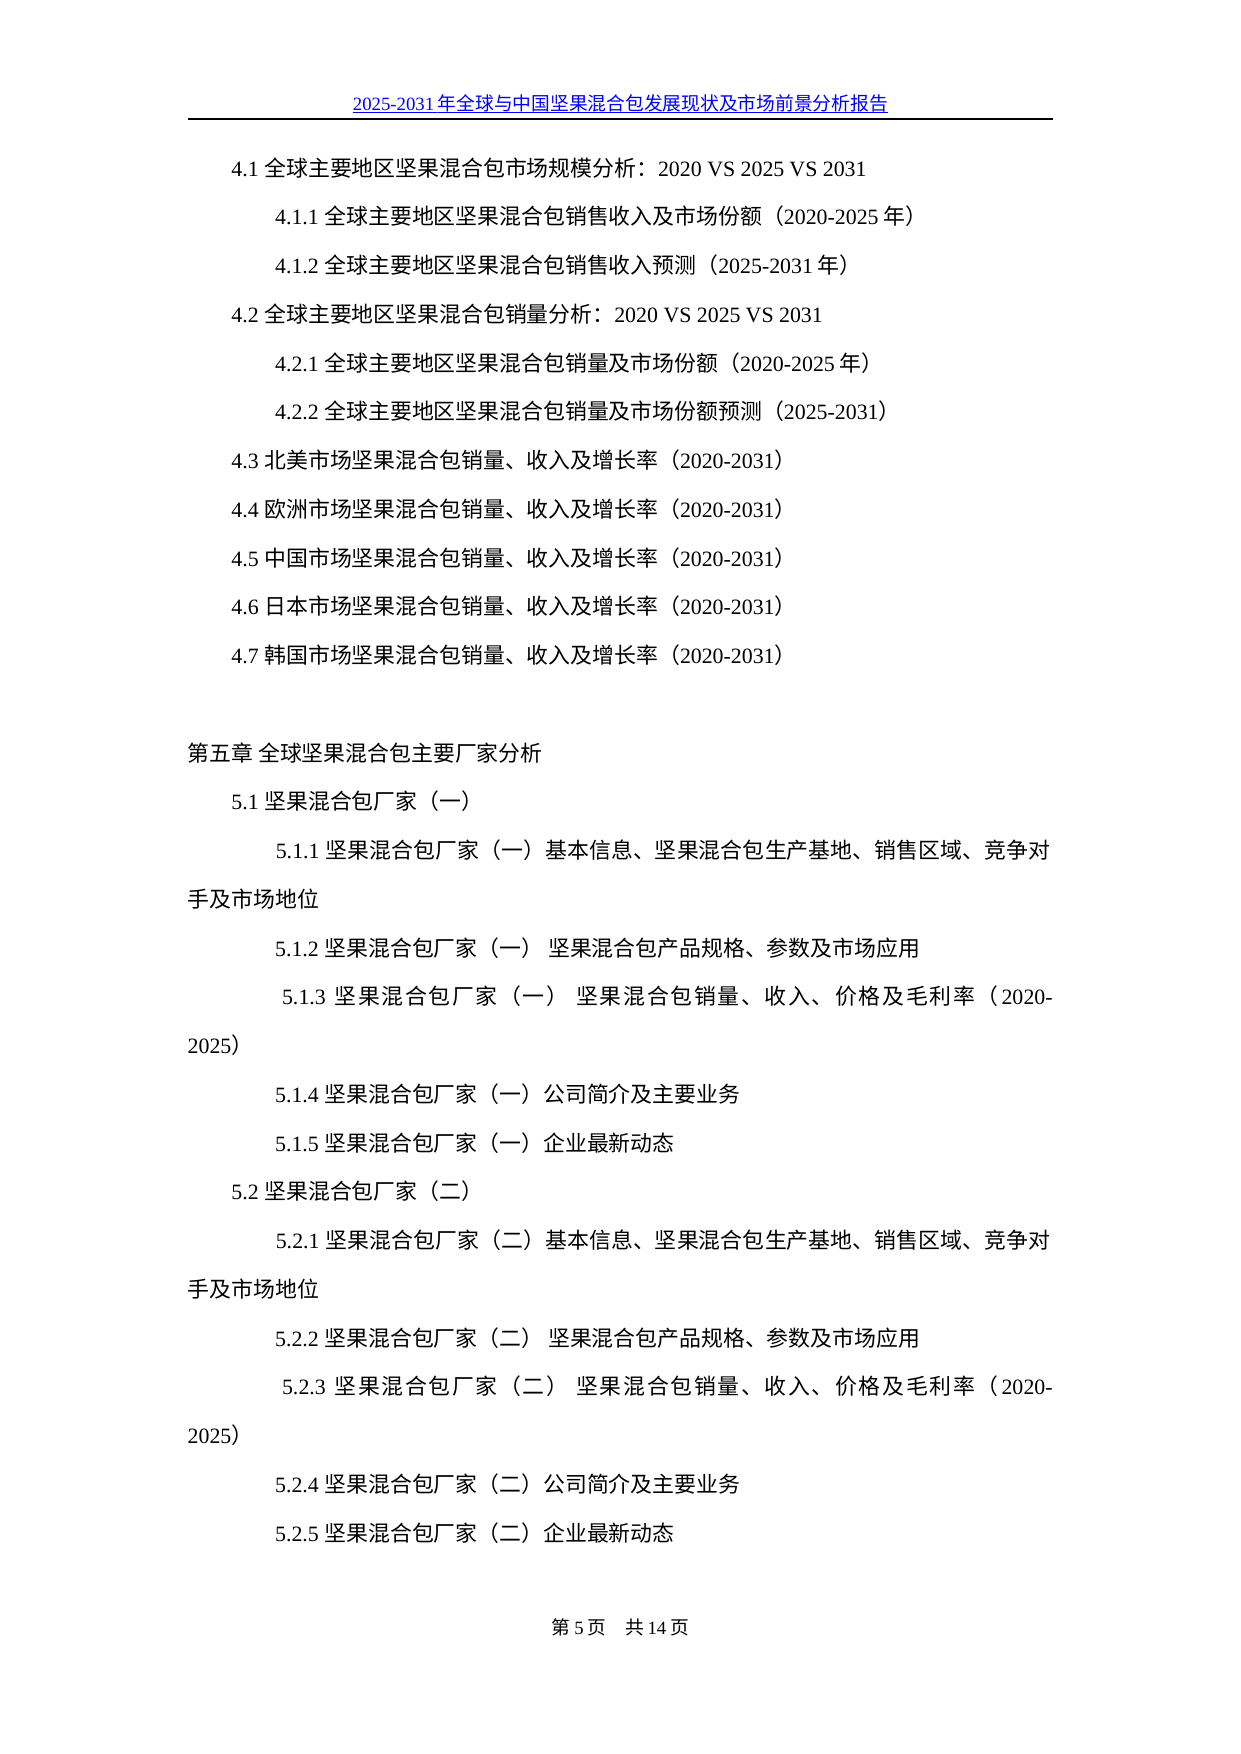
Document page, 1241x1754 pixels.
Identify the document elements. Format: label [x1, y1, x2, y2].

text [187, 150, 1053, 1548]
